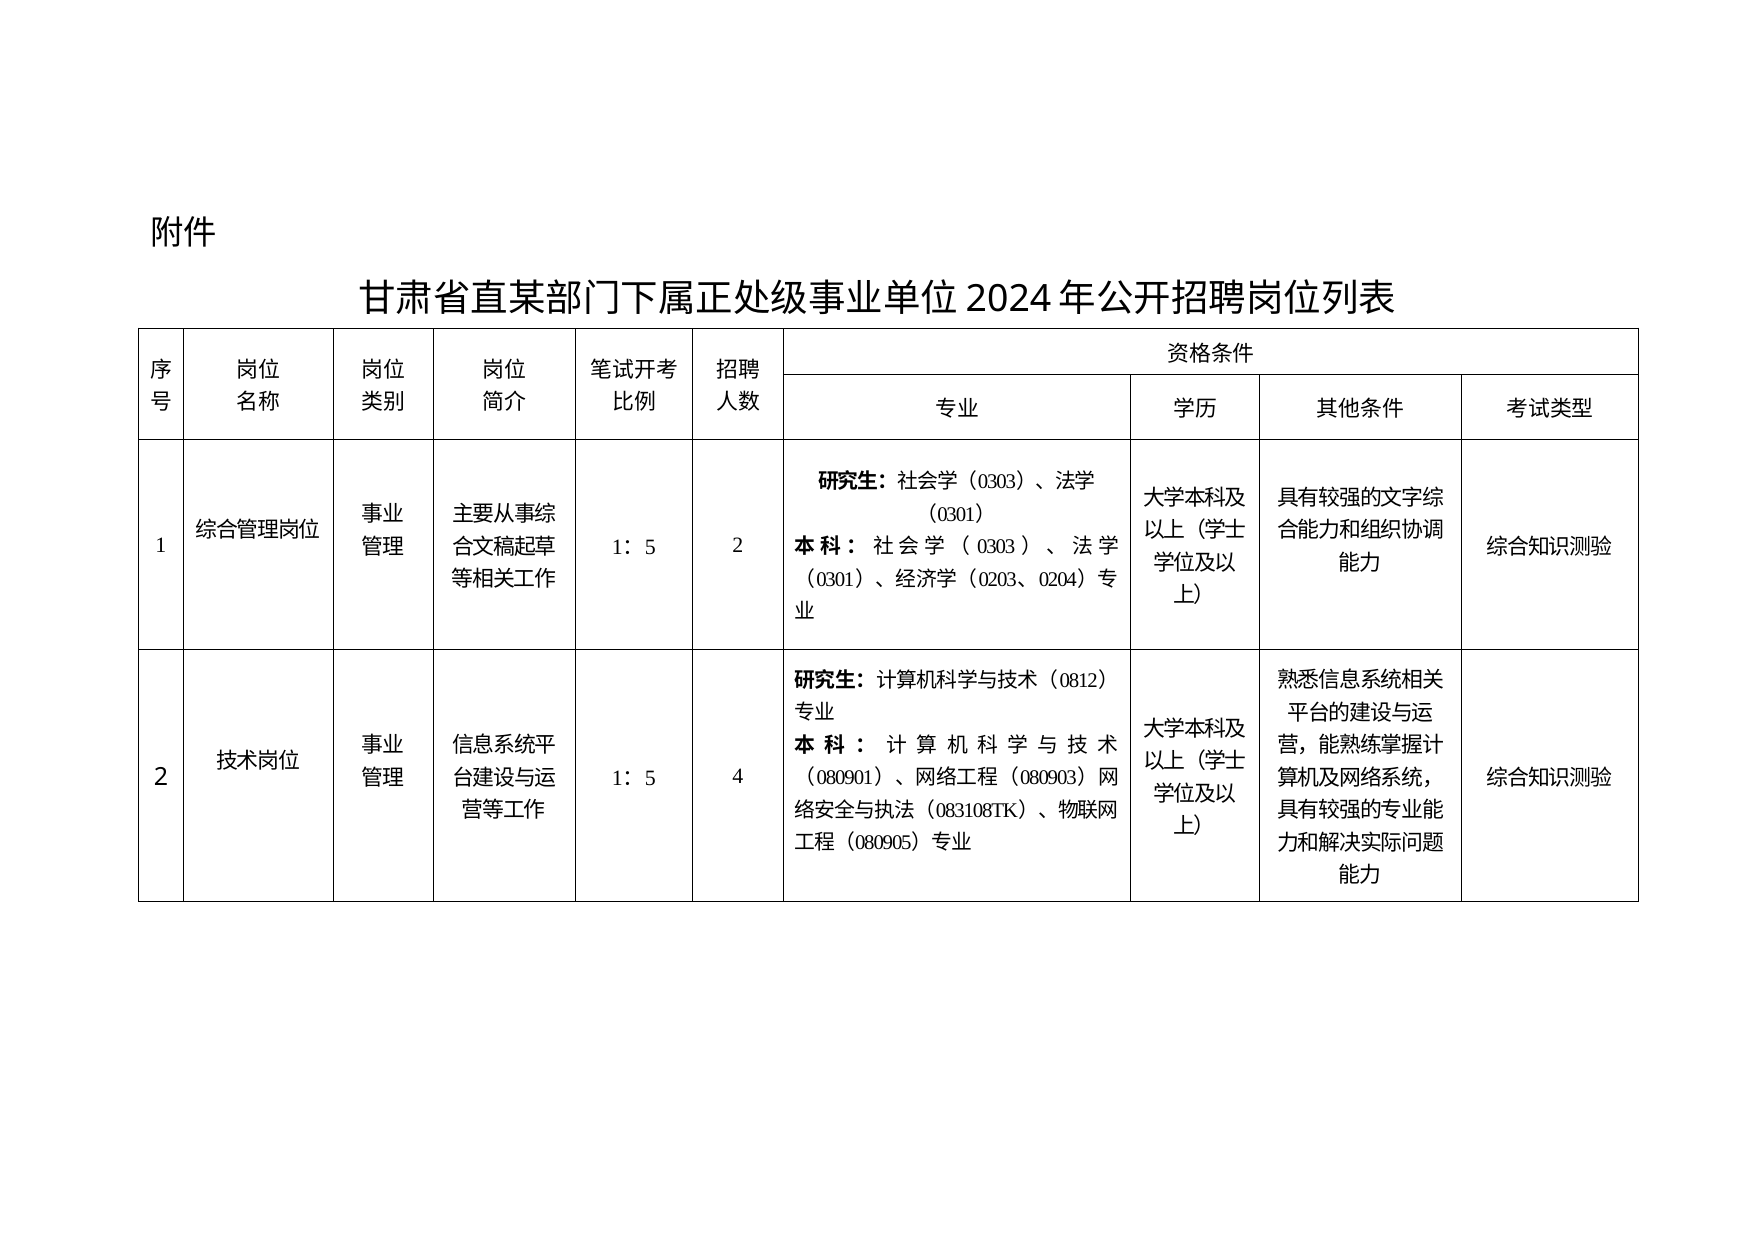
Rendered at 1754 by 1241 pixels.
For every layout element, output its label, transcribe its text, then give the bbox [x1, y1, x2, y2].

table_cell 事业 管理 [334, 440, 433, 649]
table_cell 研究生：计算机科学与技术（0812）专业 本科：计算机科学与技术（080901）、网络工程（080903）网络安全与执法（083108TK）、物联网工程（080905）专业 [784, 650, 1130, 901]
text 甘肃省直某部门下属正处级事业单位2024年公开招聘岗位列表 [150, 263, 1604, 328]
table_cell 大学本科及以上（学士学位及以上） [1131, 440, 1259, 649]
table_cell 专业 [784, 375, 1130, 439]
table_header 资格条件 [784, 329, 1638, 374]
table_cell 事业 管理 [334, 650, 433, 901]
table_cell 考试类型 [1462, 375, 1638, 439]
table_cell 信息系统平台建设与运营等工作 [434, 650, 575, 901]
table_cell 1 [139, 440, 183, 649]
table_cell 技术岗位 [184, 650, 333, 901]
table_cell 大学本科及以上（学士学位及以上） [1131, 650, 1259, 901]
table_cell 熟悉信息系统相关平台的建设与运营，能熟练掌握计算机及网络系统，具有较强的专业能力和解决实际问题能力 [1260, 650, 1461, 901]
table_cell 2 [139, 650, 183, 901]
text 附件 [150, 198, 1604, 263]
table_header 岗位 类别 [334, 329, 433, 439]
table_header 岗位 简介 [434, 329, 575, 439]
table_cell 1：5 [576, 650, 692, 901]
table_cell 2 [693, 440, 783, 649]
table_cell 学历 [1131, 375, 1259, 439]
table_header 招聘 人数 [693, 329, 783, 439]
table_cell 1：5 [576, 440, 692, 649]
table_cell 具有较强的文字综合能力和组织协调能力 [1260, 440, 1461, 649]
table_cell 综合知识测验 [1462, 440, 1638, 649]
table_cell 研究生：社会学（0303）、法学（0301） 本科：社会学（0303）、法学（0301）、经济学（0203、0204）专业 [784, 440, 1130, 649]
table_cell 主要从事综合文稿起草等相关工作 [434, 440, 575, 649]
table_header 岗位 名称 [184, 329, 333, 439]
table_header 笔试开考比例 [576, 329, 692, 439]
table_header 序号 [139, 329, 183, 439]
table_cell 其他条件 [1260, 375, 1461, 439]
table_cell 综合管理岗位 [184, 440, 333, 649]
table_cell 4 [693, 650, 783, 901]
table_cell 综合知识测验 [1462, 650, 1638, 901]
